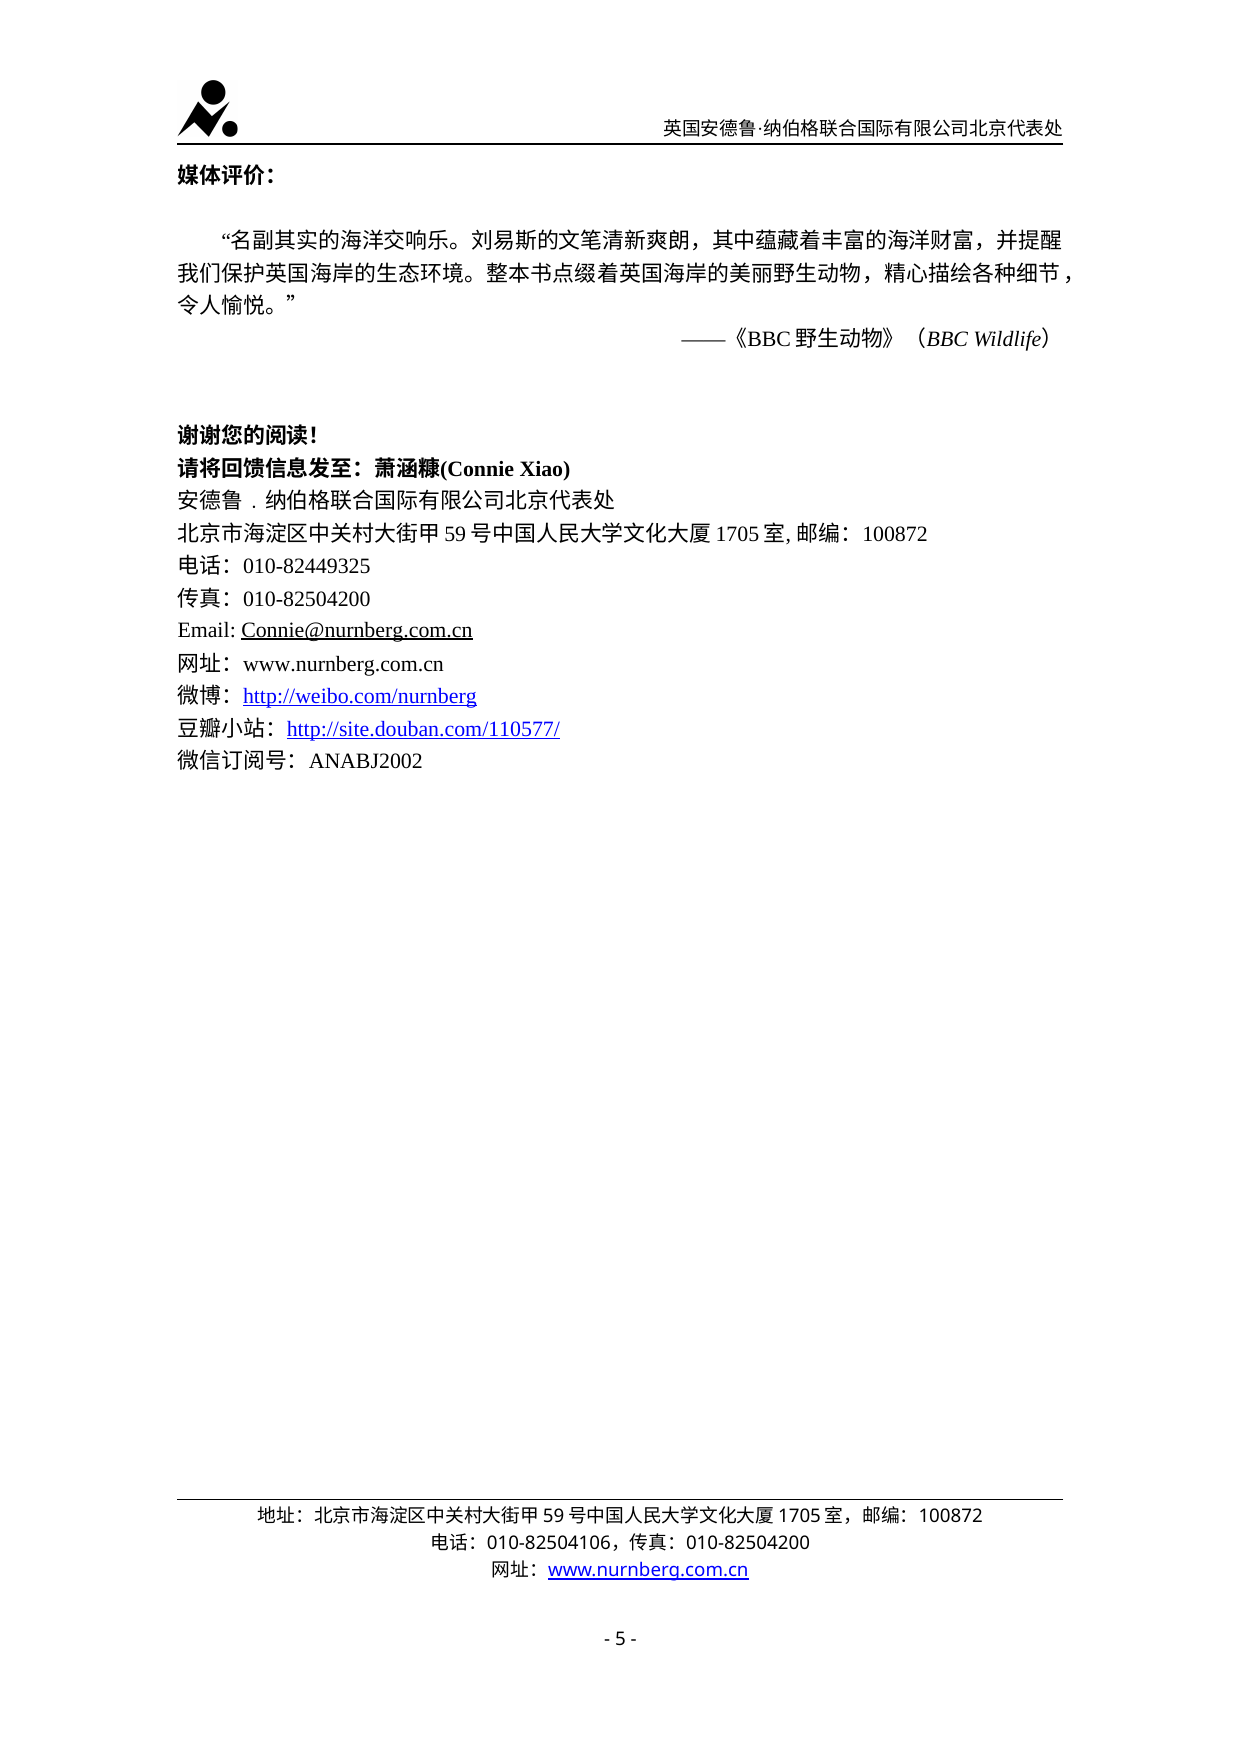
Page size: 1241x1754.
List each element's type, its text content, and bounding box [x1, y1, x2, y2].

text 北京市海淀区中关村大街甲59号中国人民大学文化大厦1705室, 邮编：100872 [177, 515, 1063, 548]
text “名副其实的海洋交响乐。刘易斯的文笔清新爽朗，其中蕴藏着丰富的海洋财富，并提醒我们保护英国海岸的生态环境。整本书点缀着英国海岸的美丽野生动物，精心描绘各种细节，令人愉悦。” [177, 223, 1063, 320]
text 安德鲁﹒纳伯格联合国际有限公司北京代表处 [177, 483, 1063, 515]
text 媒体评价： [177, 158, 1063, 190]
text ——《BBC野生动物》（BBC Wildlife） [177, 320, 1063, 353]
text 传真：010-82504200 [177, 580, 1063, 613]
text 网址：www.nurnberg.com.cn [177, 645, 1063, 678]
text 谢谢您的阅读！ [177, 418, 1063, 450]
text 电话：010-82449325 [177, 548, 1063, 580]
text 微博：http://weibo.com/nurnberg [177, 678, 1063, 710]
text 请将回馈信息发至：萧涵糠(Connie Xiao) [177, 450, 1063, 483]
text Email: Connie@nurnberg.com.cn [177, 613, 1063, 645]
text 豆瓣小站：http://site.douban.com/110577/ [177, 710, 1063, 743]
text 微信订阅号：ANABJ2002 [177, 743, 1063, 775]
picture [177, 80, 238, 137]
